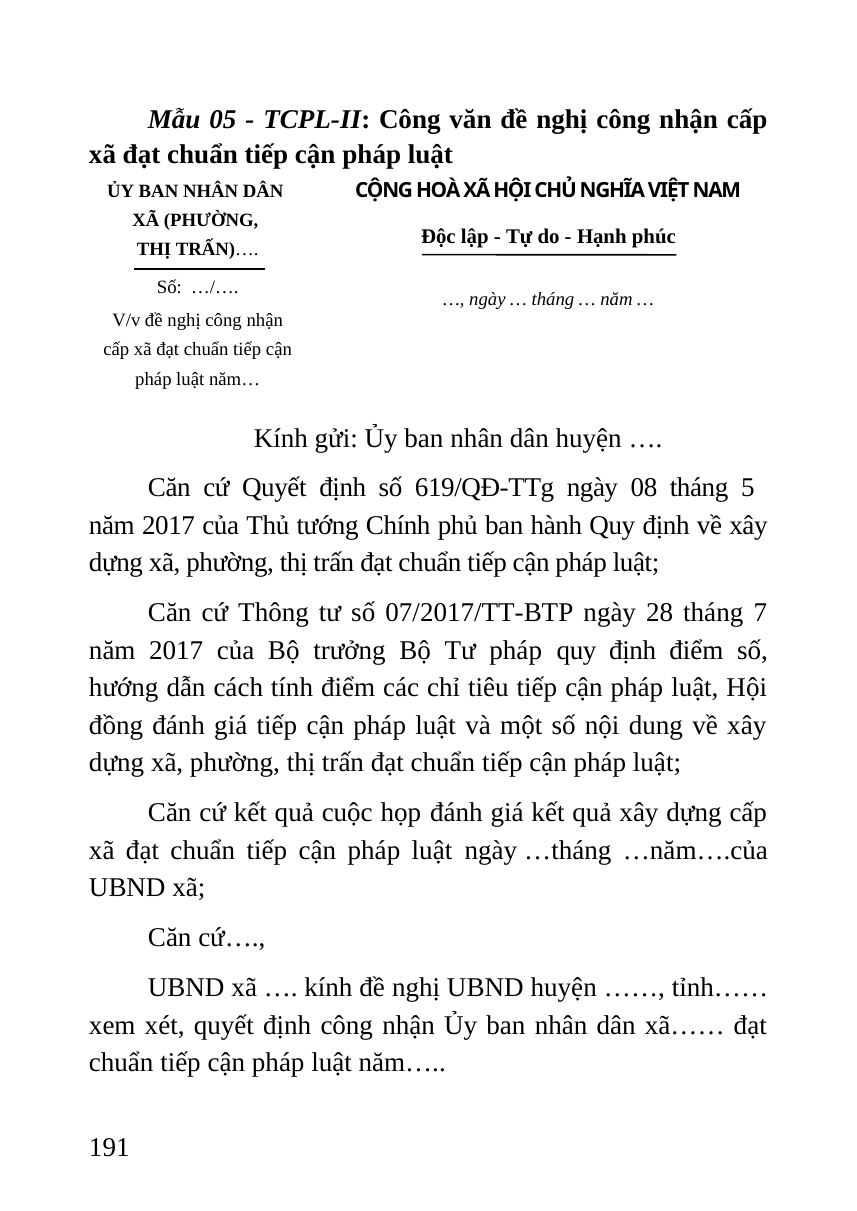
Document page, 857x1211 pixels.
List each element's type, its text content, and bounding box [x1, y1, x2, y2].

text Căn cứ kết quả cuộc họp đánh giá kết quả xây dựng cấp xã đạt chuẩn tiếp cận pháp luật ngày …tháng …năm….của UBND xã; [89, 792, 768, 904]
text Căn cứ Quyết định số 619/QĐ-TTg ngày 08 tháng 5 năm 2017 của Thủ tướng Chính phủ ban hành Quy định về xây dựng xã, phường, thị trấn đạt chuẩn tiếp cận pháp luật; [89, 467, 768, 579]
text Mẫu 05 - TCPL-II: Công văn đề nghị công nhận cấp xã đạt chuẩn tiếp cận pháp luật [89, 101, 768, 170]
table_header CỘNG HOÀ XÃ HỘI CHỦ NGHĨA VIỆT NAM Độc lập - Tự do - Hạnh phúc [318, 170, 779, 266]
table_header ỦY BAN NHÂN DÂN XÃ (PHƯỜNG, THỊ TRẤN)…. [78, 170, 317, 266]
text UBND xã …. kính đề nghị UBND huyện ……, tỉnh……xem xét, quyết định công nhận Ủy ban nhân dân xã…… đạt chuẩn tiếp cận pháp luật năm….. [89, 967, 768, 1079]
table_cell Số: …/…. V/v đề nghị công nhận cấp xã đạt chuẩn tiếp cận pháp luật năm… [78, 266, 317, 395]
table_cell …, ngày … tháng … năm … [318, 266, 779, 395]
text Kính gửi: Ủy ban nhân dân huyện …. [89, 420, 768, 454]
text Căn cứ Thông tư số 07/2017/TT-BTP ngày 28 tháng 7 năm 2017 của Bộ trưởng Bộ Tư pháp quy định điểm số, hướng dẫn cách tính điểm các chỉ tiêu tiếp cận pháp luật, Hội đồng đánh giá tiếp cận pháp luật và một số nội dung về xây dựng xã, phường, thị trấn đạt chuẩn tiếp cận pháp luật; [89, 592, 768, 779]
text Căn cứ…., [89, 917, 768, 954]
